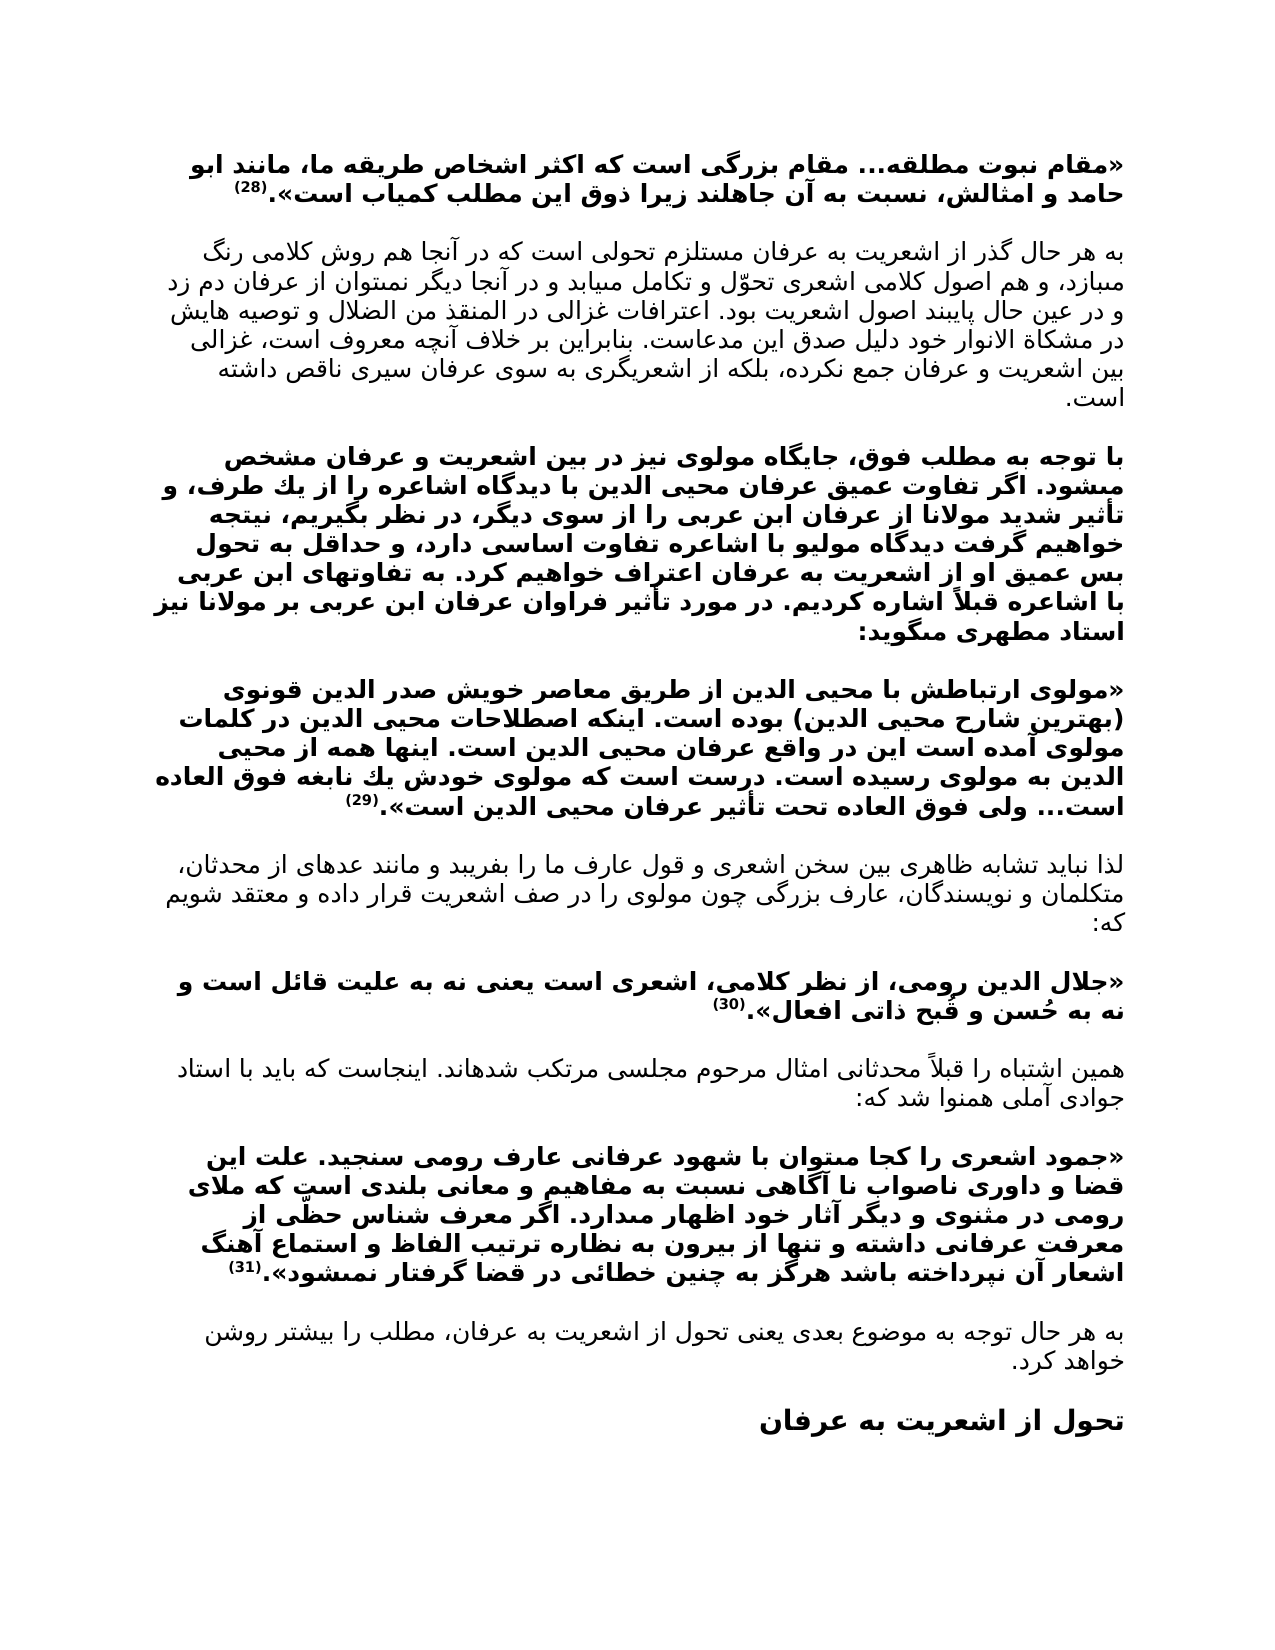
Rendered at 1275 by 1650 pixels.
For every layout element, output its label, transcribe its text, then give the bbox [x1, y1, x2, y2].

text همين اشتباه را قبلاً محدثانى امثال مرحوم مجلسى مرتكب شده‏اند. اينجاست كه بايد با استاد جوادى آملى همنوا شد كه: [150, 1054, 1125, 1112]
text «مولوى ارتباطش با محيى الدين از طريق معاصر خويش صدر الدين قونوى (بهترين شارح محيى الدين) بوده است. اينكه اصطلاحات محيى الدين در كلمات مولوى آمده است اين در واقع عرفان محيى الدين است. اينها همه از محيى الدين به مولوى رسيده است. درست است كه مولوى خودش يك نابغه فوق العاده است... ولى فوق العاده تحت تأثير عرفان محيى الدين است».(29) [150, 675, 1125, 821]
text «جلال الدين رومى، از نظر كلامى، اشعرى است يعنى نه به عليت قائل است و نه به حُسن و قُبح ذاتى افعال».(30) [150, 967, 1125, 1025]
text با توجه به مطلب فوق، جايگاه مولوى نيز در بين اشعريت و عرفان مشخص مى‏شود. اگر تفاوت عميق عرفان محيى الدين با ديدگاه اشاعره را از يك طرف، و تأثير شديد مولانا از عرفان ابن عربى را از سوى ديگر، در نظر بگيريم، نيتجه خواهيم گرفت ديدگاه موليو با اشاعره تفاوت اساسى دارد، و حداقل به تحول بس عميق او از اشعريت به عرفان اعتراف خواهيم كرد. به تفاوتهاى ابن عربى با اشاعره قبلاً اشاره كرديم. در مورد تأثير فراوان عرفان ابن عربى بر مولانا نيز استاد مطهرى مى‏گويد: [150, 442, 1125, 646]
text به هر حال توجه به موضوع بعدى يعنى تحول از اشعريت به عرفان، مطلب را بيشتر روشن خواهد كرد. [150, 1317, 1125, 1375]
text تحول از اشعريت به عرفان [150, 1404, 1125, 1437]
text «مقام نبوت مطلقه... مقام بزرگى است كه اكثر اشخاص طريقه ما، مانند ابو حامد و امثالش، نسبت به آن جاهلند زيرا ذوق اين مطلب كمياب است».(28) [150, 150, 1125, 208]
text «جمود اشعرى را كجا مى‏توان با شهود عرفانى عارف رومى سنجيد. علت اين قضا و داورى ناصواب نا آگاهى نسبت به مفاهيم و معانى بلندى است كه ملاى رومى در مثنوى و ديگر آثار خود اظهار مى‏دارد. اگر معرف شناس حظّى از معرفت عرفانى داشته و تنها از بيرون به نظاره ترتيب الفاظ و استماع آهنگ اشعار آن نپرداخته باشد هرگز به چنين خطائى در قضا گرفتار نمى‏شود».(31) [150, 1142, 1125, 1287]
text لذا نبايد تشابه ظاهرى بين سخن اشعرى و قول عارف ما را بفريبد و مانند عده‏اى از محدثان، متكلمان و نويسندگان، عارف بزرگى چون مولوى را در صف اشعريت قرار داده و معتقد شويم كه: [150, 850, 1125, 937]
text به هر حال گذر از اشعريت به عرفان مستلزم تحولى است كه در آنجا هم روش كلامى رنگ مى‏بازد، و هم اصول كلامى اشعرى تحوّل و تكامل مى‏يابد و در آنجا ديگر نمى‏توان از عرفان دم زد و در عين حال پايبند اصول اشعريت بود. اعترافات غزالى در المنقذ من الضلال و توصيه هايش در مشكاة الانوار خود دليل صدق اين مدعاست. بنابراين بر خلاف آنچه معروف است، غزالى بين اشعريت و عرفان جمع نكرده، بلكه از اشعريگرى به سوى عرفان سيرى ناقص داشته است. [150, 237, 1125, 412]
